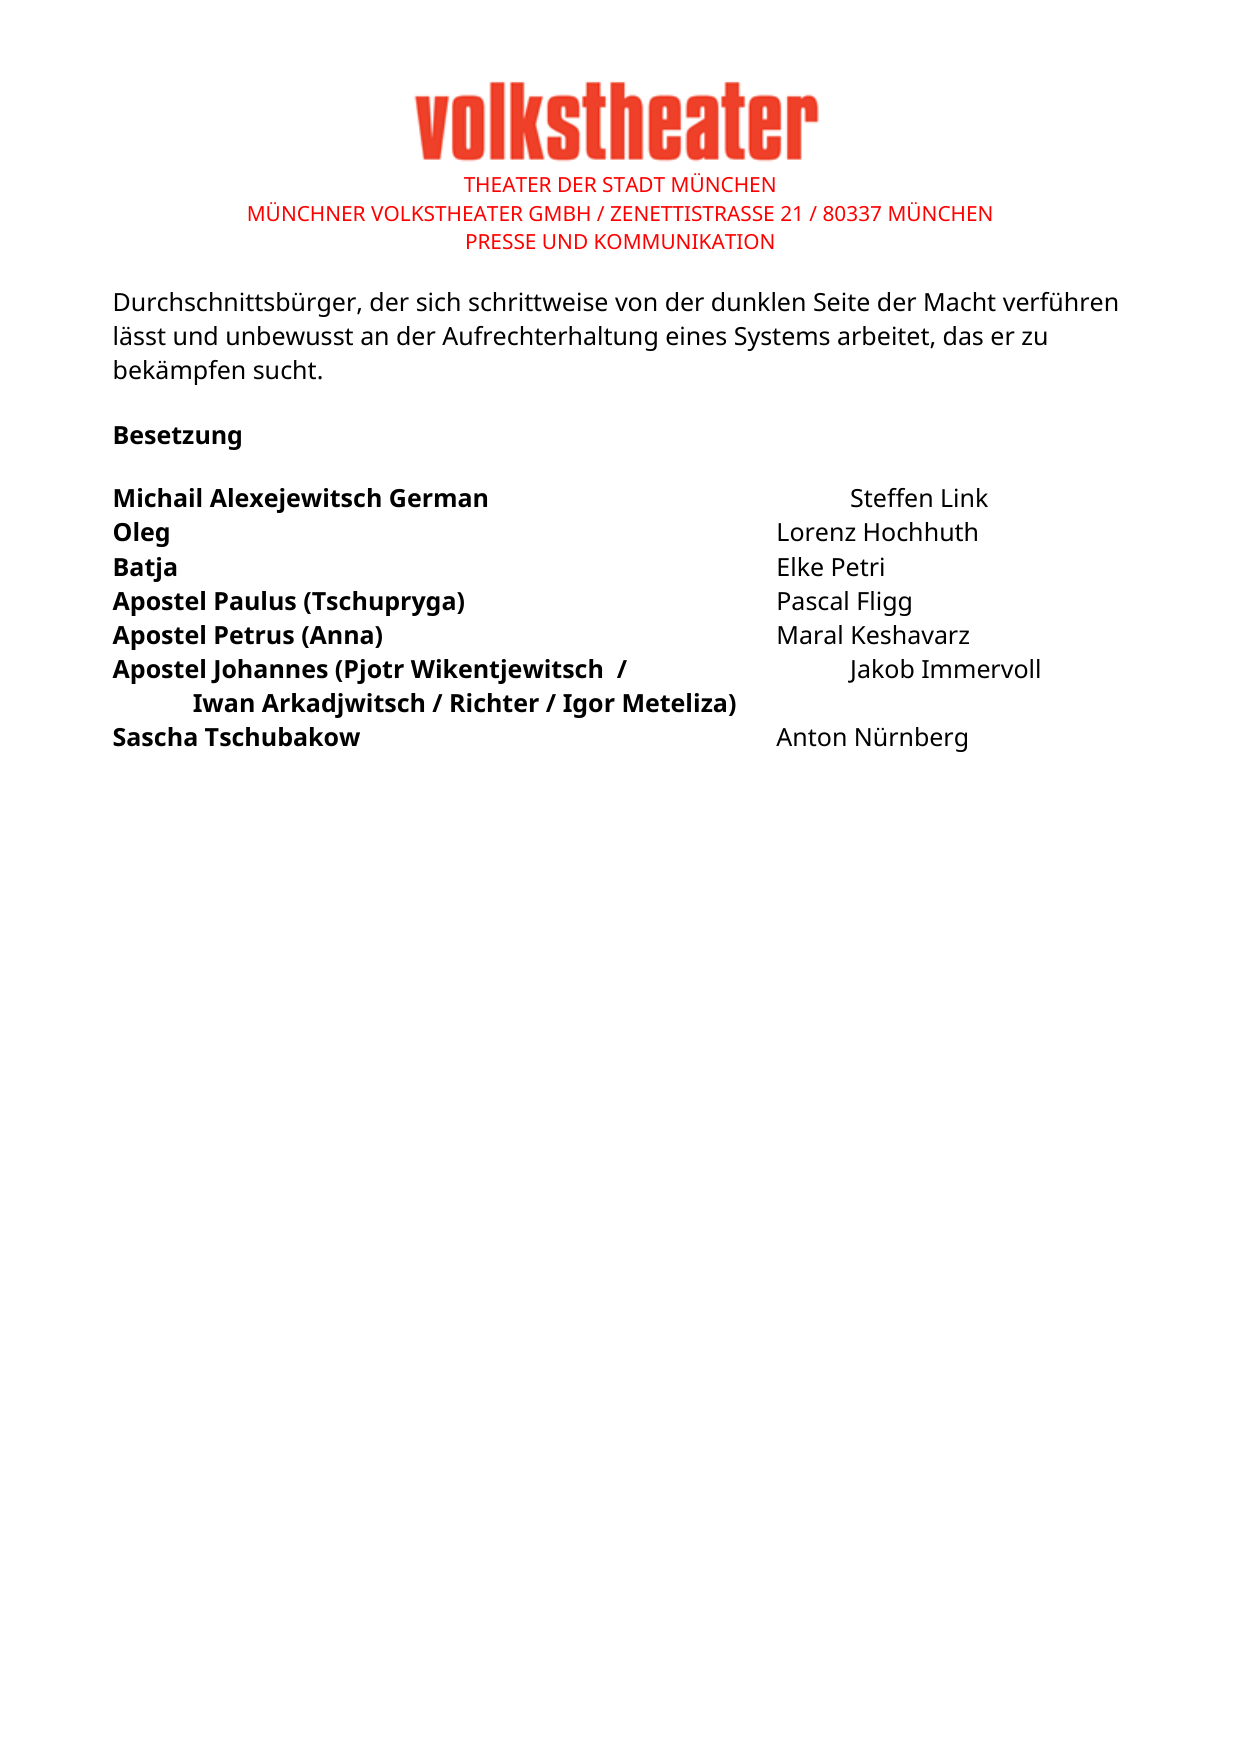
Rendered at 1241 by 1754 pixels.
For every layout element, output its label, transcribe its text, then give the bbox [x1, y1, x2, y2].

picture [274, 73, 966, 171]
text Michail Alexejewitsch German Steffen Link Oleg Lorenz Hochhuth Batja Elke Petri Apostel Paulus (Tschupryga) Pascal Fligg Apostel Petrus (Anna) Maral Keshavarz Apostel Johannes (Pjotr Wikentjewitsch / Jakob Immervoll Iwan Arkadjwitsch / Richter / Igor Meteliza) Sascha Tschubakow Anton Nürnberg [112, 481, 1128, 753]
